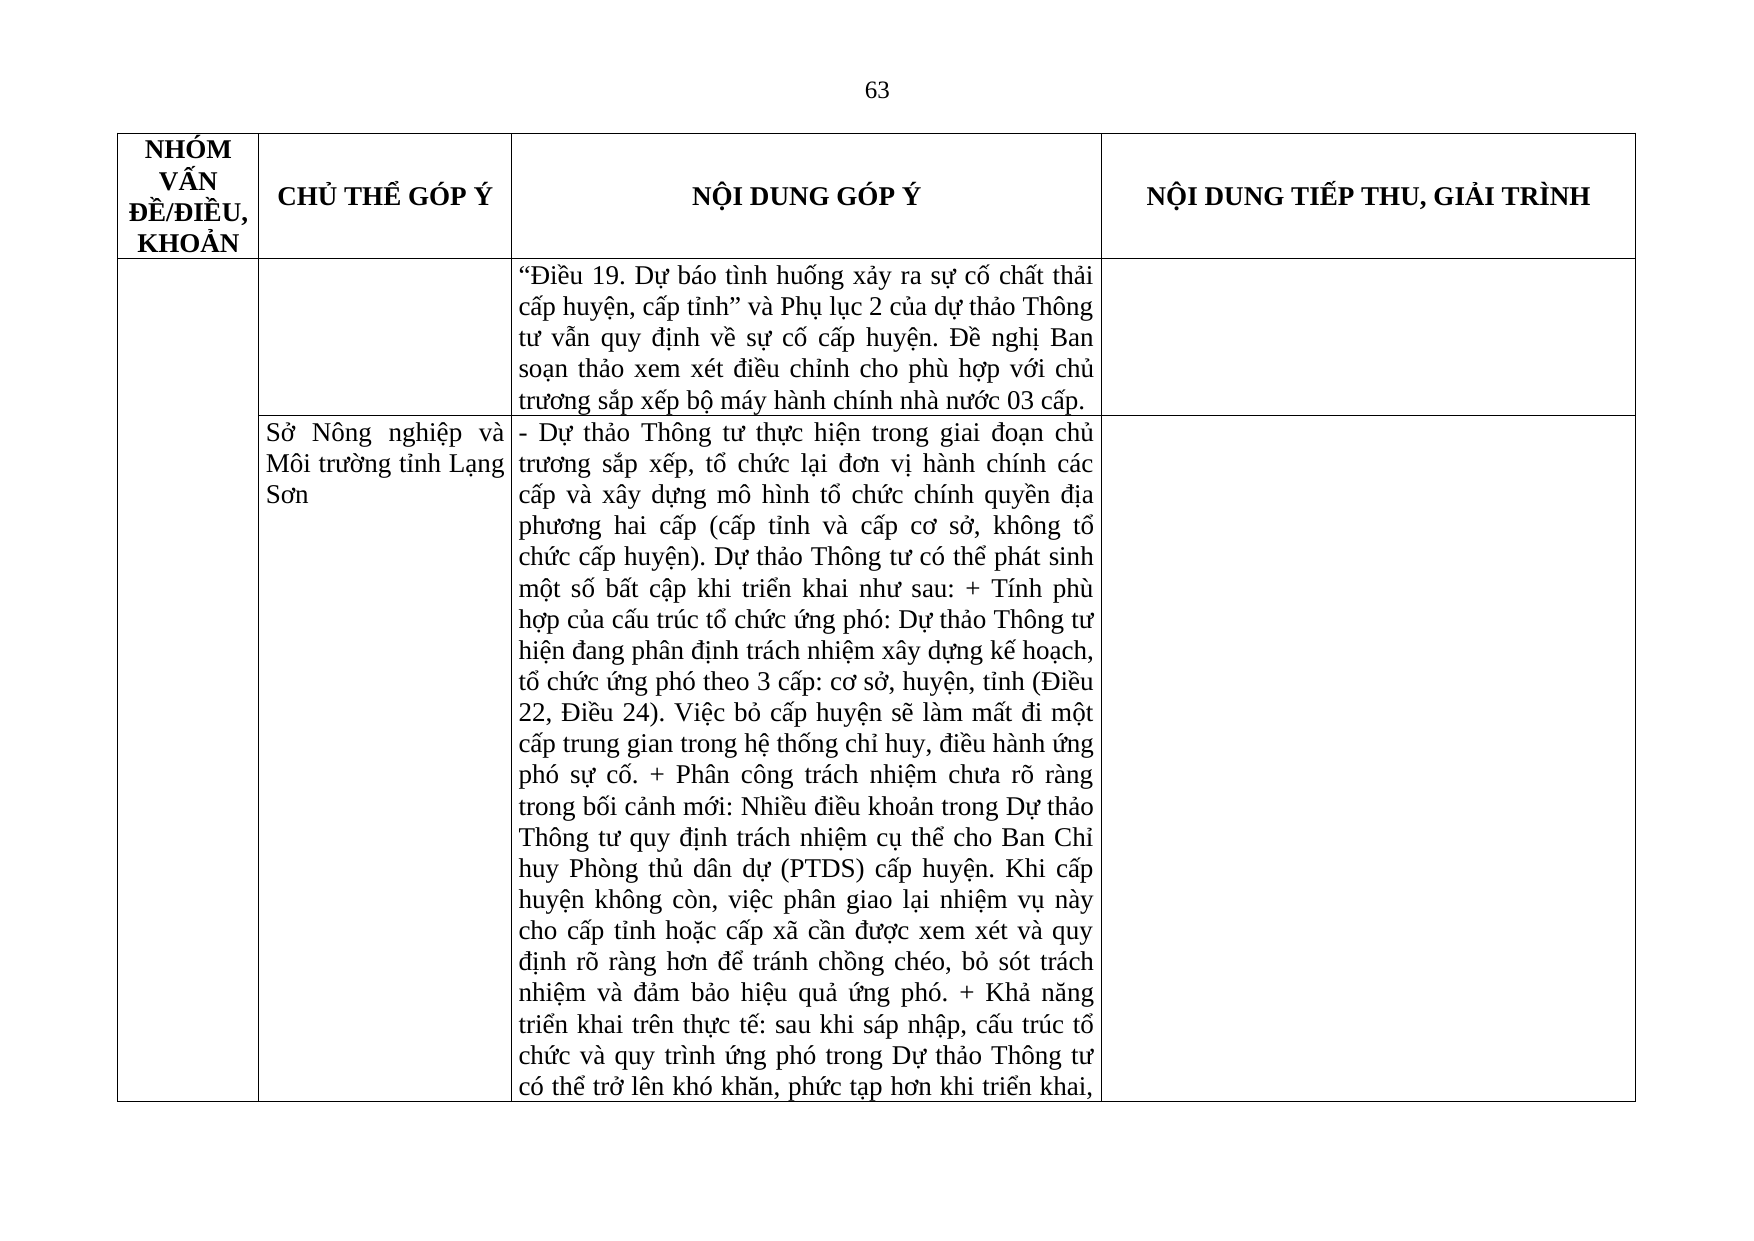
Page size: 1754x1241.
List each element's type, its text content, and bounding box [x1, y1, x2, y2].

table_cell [512, 259, 1101, 415]
table_cell [1102, 259, 1635, 415]
table_header NỘI DUNG TIẾP THU, GIẢI TRÌNH [1102, 134, 1635, 258]
table_cell [1102, 416, 1635, 1101]
table_header NHÓM VẤN ĐỀ/ĐIỀU, KHOẢN [118, 134, 258, 258]
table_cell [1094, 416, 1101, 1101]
table_header CHỦ THỂ GÓP Ý [259, 134, 511, 258]
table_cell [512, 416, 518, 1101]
table_header NỘI DUNG GÓP Ý [512, 134, 1101, 258]
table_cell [259, 416, 511, 1101]
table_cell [259, 259, 511, 415]
